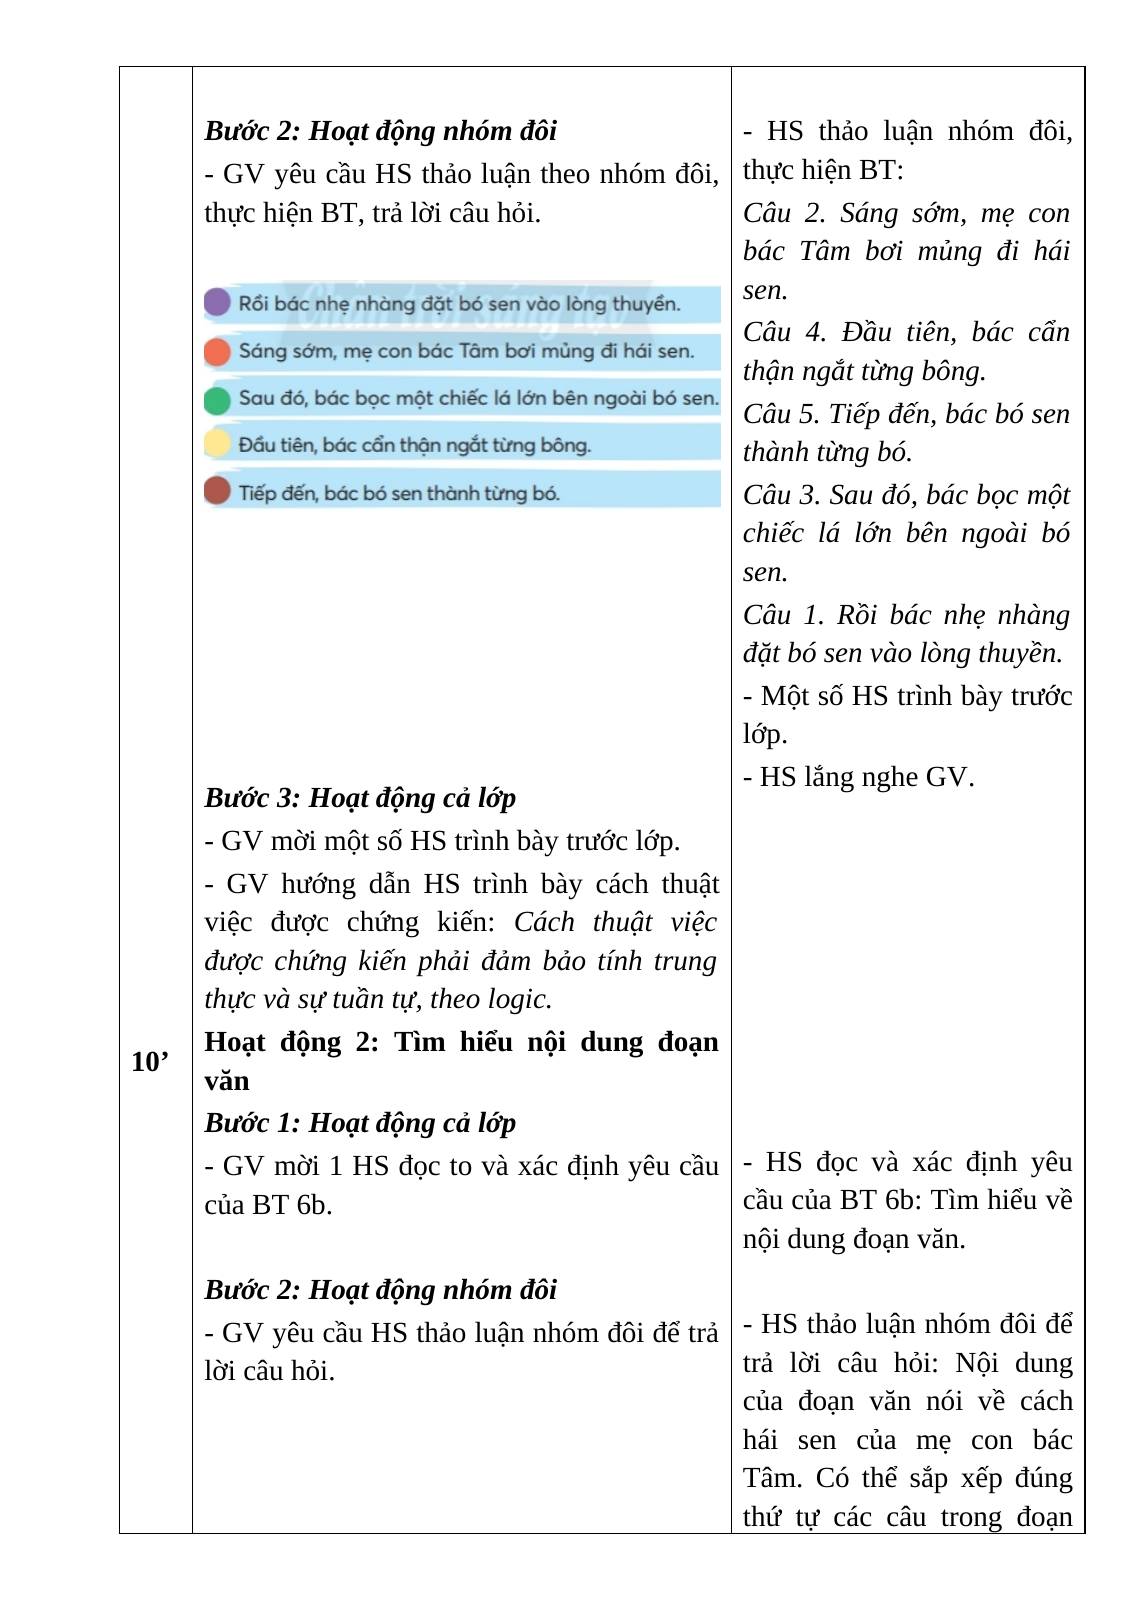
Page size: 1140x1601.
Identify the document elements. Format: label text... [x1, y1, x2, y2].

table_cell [732, 67, 1084, 1532]
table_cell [193, 67, 731, 1532]
table_cell 3’ 8’ 10’ 10’ 4’ [120, 67, 192, 1532]
picture [204, 280, 721, 512]
